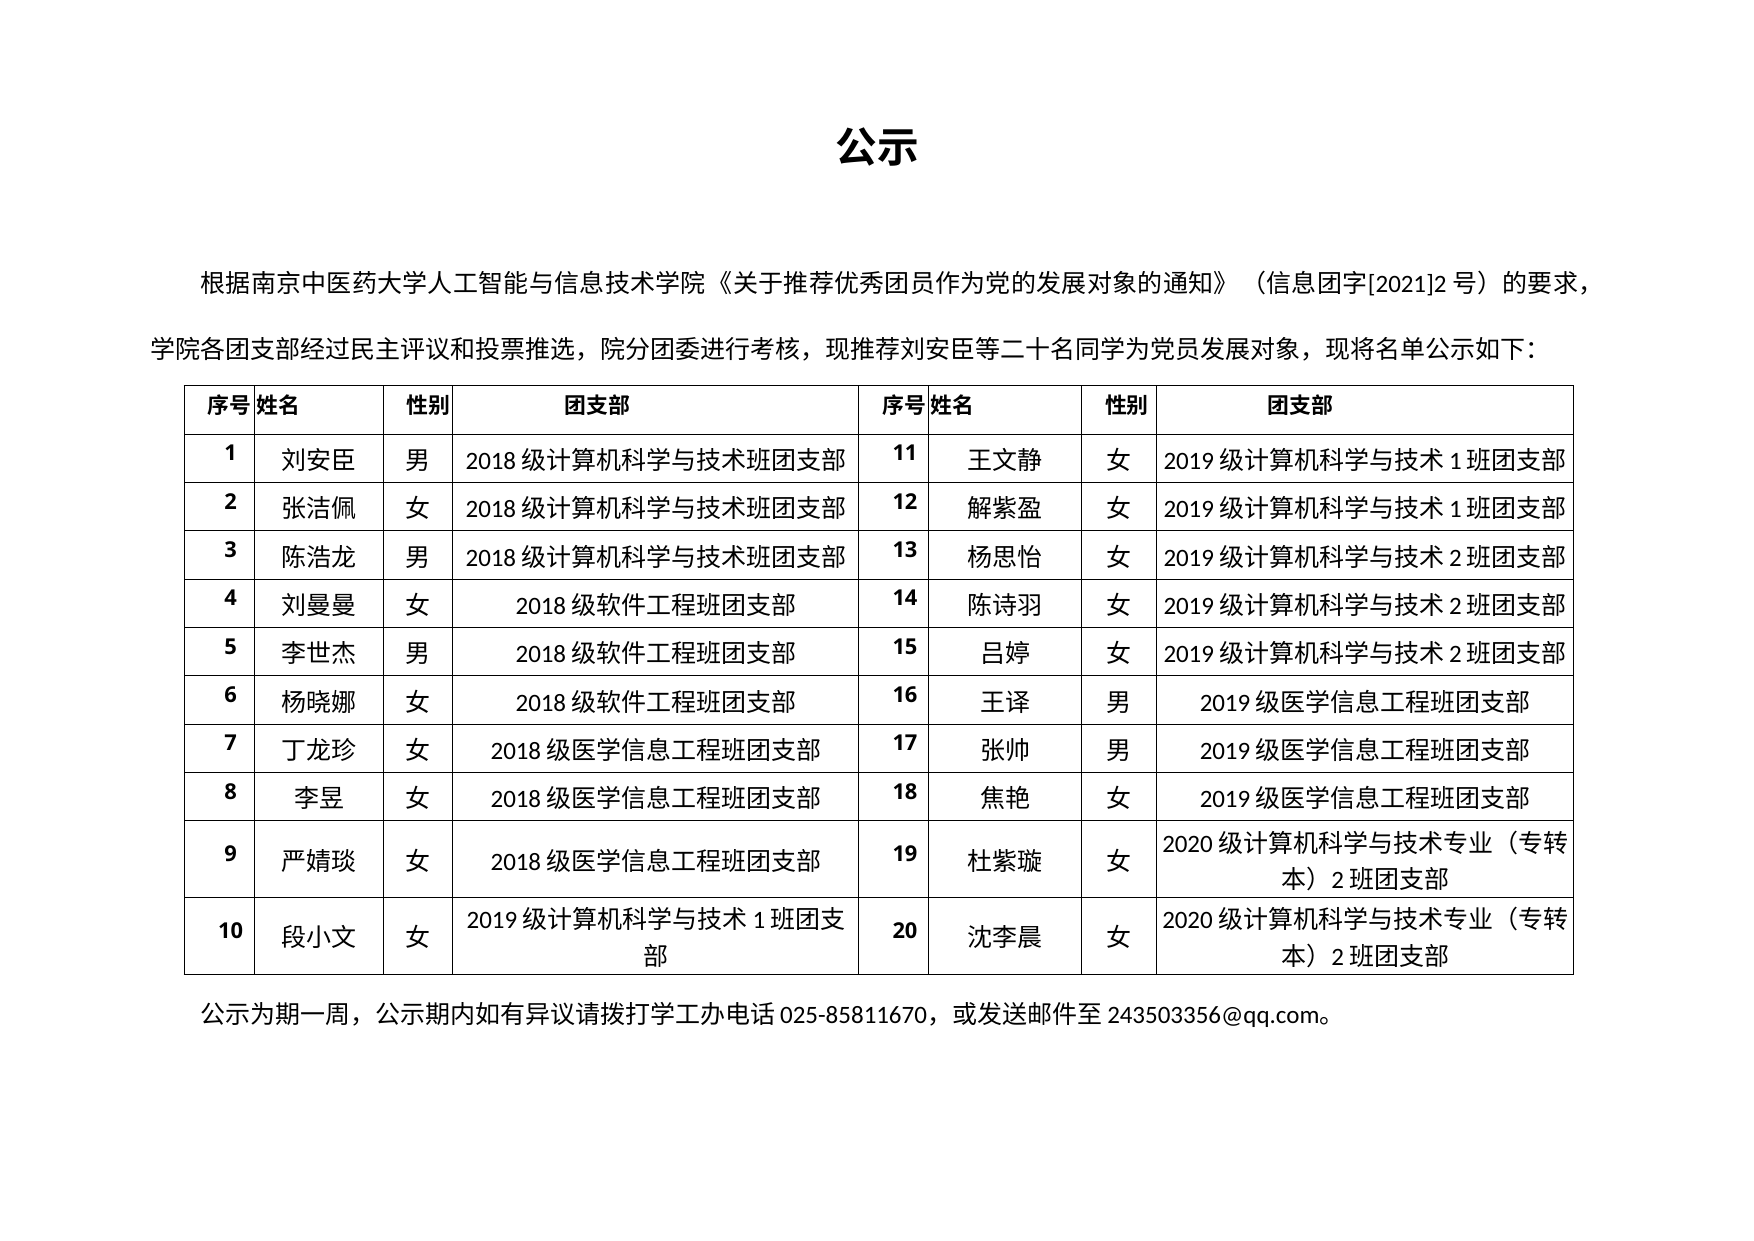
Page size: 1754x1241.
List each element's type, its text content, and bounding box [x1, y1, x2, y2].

table_cell 女 [384, 725, 452, 772]
table_cell 男 [384, 531, 452, 579]
table_cell 2019级医学信息工程班团支部 [1157, 773, 1573, 820]
table_cell 2019级计算机科学与技术1班团支部 [1157, 435, 1573, 482]
table_cell 2018级软件工程班团支部 [453, 580, 858, 627]
text 根据南京中医药大学人工智能与信息技术学院《关于推荐优秀团员作为党的发展对象的通知》（信息团字[2021]2号）的要求，学院各团支部经过民主评议和投票推选，院分团委进行考核，现推荐刘安臣等二十名同学为党员发展对象，现将名单公示如下： [150, 248, 1604, 381]
table_cell 2019级计算机科学与技术1班团支部 [1157, 483, 1573, 530]
table_cell 男 [1082, 725, 1156, 772]
table_cell 2020级计算机科学与技术专业（专转本）2班团支部 [1157, 898, 1573, 974]
table_cell 7 [185, 725, 254, 772]
table_cell 2018级医学信息工程班团支部 [453, 773, 858, 820]
table_cell 王译 [929, 676, 1081, 724]
table_cell 8 [185, 773, 254, 820]
table_cell 6 [185, 676, 254, 724]
table_cell 4 [185, 580, 254, 627]
table_cell 2018级软件工程班团支部 [453, 676, 858, 724]
table_cell 12 [859, 483, 928, 530]
table_cell 2018级计算机科学与技术班团支部 [453, 435, 858, 482]
table_cell 17 [859, 725, 928, 772]
table_cell 19 [859, 821, 928, 897]
table_cell 2018级软件工程班团支部 [453, 628, 858, 675]
table_cell 2 [185, 483, 254, 530]
table_cell 男 [384, 435, 452, 482]
table_cell 2019级计算机科学与技术2班团支部 [1157, 628, 1573, 675]
table_cell 18 [859, 773, 928, 820]
table_cell 陈诗羽 [929, 580, 1081, 627]
table_cell 沈李晨 [929, 898, 1081, 974]
table_header 团支部 [453, 386, 858, 434]
table_cell 2019级计算机科学与技术2班团支部 [1157, 580, 1573, 627]
table_cell 2019级医学信息工程班团支部 [1157, 725, 1573, 772]
table_cell 2019级计算机科学与技术2班团支部 [1157, 531, 1573, 579]
table_cell 13 [859, 531, 928, 579]
table_header 性别 [1082, 386, 1156, 434]
table_cell 王文静 [929, 435, 1081, 482]
table_cell 11 [859, 435, 928, 482]
table_cell 杨思怡 [929, 531, 1081, 579]
table_header 序号 [185, 386, 254, 434]
table_cell 男 [384, 628, 452, 675]
table_cell 陈浩龙 [255, 531, 383, 579]
table_cell 李世杰 [255, 628, 383, 675]
table_cell 女 [1082, 773, 1156, 820]
table_cell 2018级计算机科学与技术班团支部 [453, 531, 858, 579]
table_cell 女 [1082, 483, 1156, 530]
table_cell 男 [1082, 676, 1156, 724]
table_cell 14 [859, 580, 928, 627]
table_cell 吕婷 [929, 628, 1081, 675]
table_cell 5 [185, 628, 254, 675]
table_header 姓名 [255, 386, 383, 434]
table_cell 10 [185, 898, 254, 974]
table_cell 严婧琰 [255, 821, 383, 897]
table_cell 15 [859, 628, 928, 675]
table_cell 段小文 [255, 898, 383, 974]
table_cell 李昱 [255, 773, 383, 820]
table_header 姓名 [929, 386, 1081, 434]
table_cell 女 [1082, 821, 1156, 897]
table_cell 3 [185, 531, 254, 579]
table_cell 女 [384, 676, 452, 724]
table_cell 女 [384, 821, 452, 897]
text 公示为期一周，公示期内如有异议请拨打学工办电话025-85811670，或发送邮件至243503356@qq.com。 [150, 381, 1604, 1046]
table_cell 2020级计算机科学与技术专业（专转本）2班团支部 [1157, 821, 1573, 897]
table_cell 2018级医学信息工程班团支部 [453, 821, 858, 897]
table_cell 女 [384, 483, 452, 530]
table_cell 解紫盈 [929, 483, 1081, 530]
table_cell 焦艳 [929, 773, 1081, 820]
table_cell 2018级计算机科学与技术班团支部 [453, 483, 858, 530]
table_cell 女 [1082, 435, 1156, 482]
table_cell 女 [1082, 531, 1156, 579]
table_cell 杨晓娜 [255, 676, 383, 724]
table_cell 刘安臣 [255, 435, 383, 482]
table_cell 杜紫璇 [929, 821, 1081, 897]
table_cell 女 [384, 580, 452, 627]
table_cell 2018级医学信息工程班团支部 [453, 725, 858, 772]
table_cell 刘曼曼 [255, 580, 383, 627]
table_header 序号 [859, 386, 928, 434]
table_cell 女 [1082, 628, 1156, 675]
table_cell 16 [859, 676, 928, 724]
subtitle 公示 [150, 111, 1604, 178]
table_cell 2019级医学信息工程班团支部 [1157, 676, 1573, 724]
table_header 性别 [384, 386, 452, 434]
table_cell 张帅 [929, 725, 1081, 772]
table_cell 2019级计算机科学与技术1班团支部 [453, 898, 858, 974]
table_cell 女 [384, 773, 452, 820]
table_header 团支部 [1157, 386, 1573, 434]
table_cell 1 [185, 435, 254, 482]
table_cell 丁龙珍 [255, 725, 383, 772]
table_cell 女 [384, 898, 452, 974]
table_cell 9 [185, 821, 254, 897]
table_cell 女 [1082, 898, 1156, 974]
table_cell 20 [859, 898, 928, 974]
table_cell 女 [1082, 580, 1156, 627]
table_cell 张洁佩 [255, 483, 383, 530]
